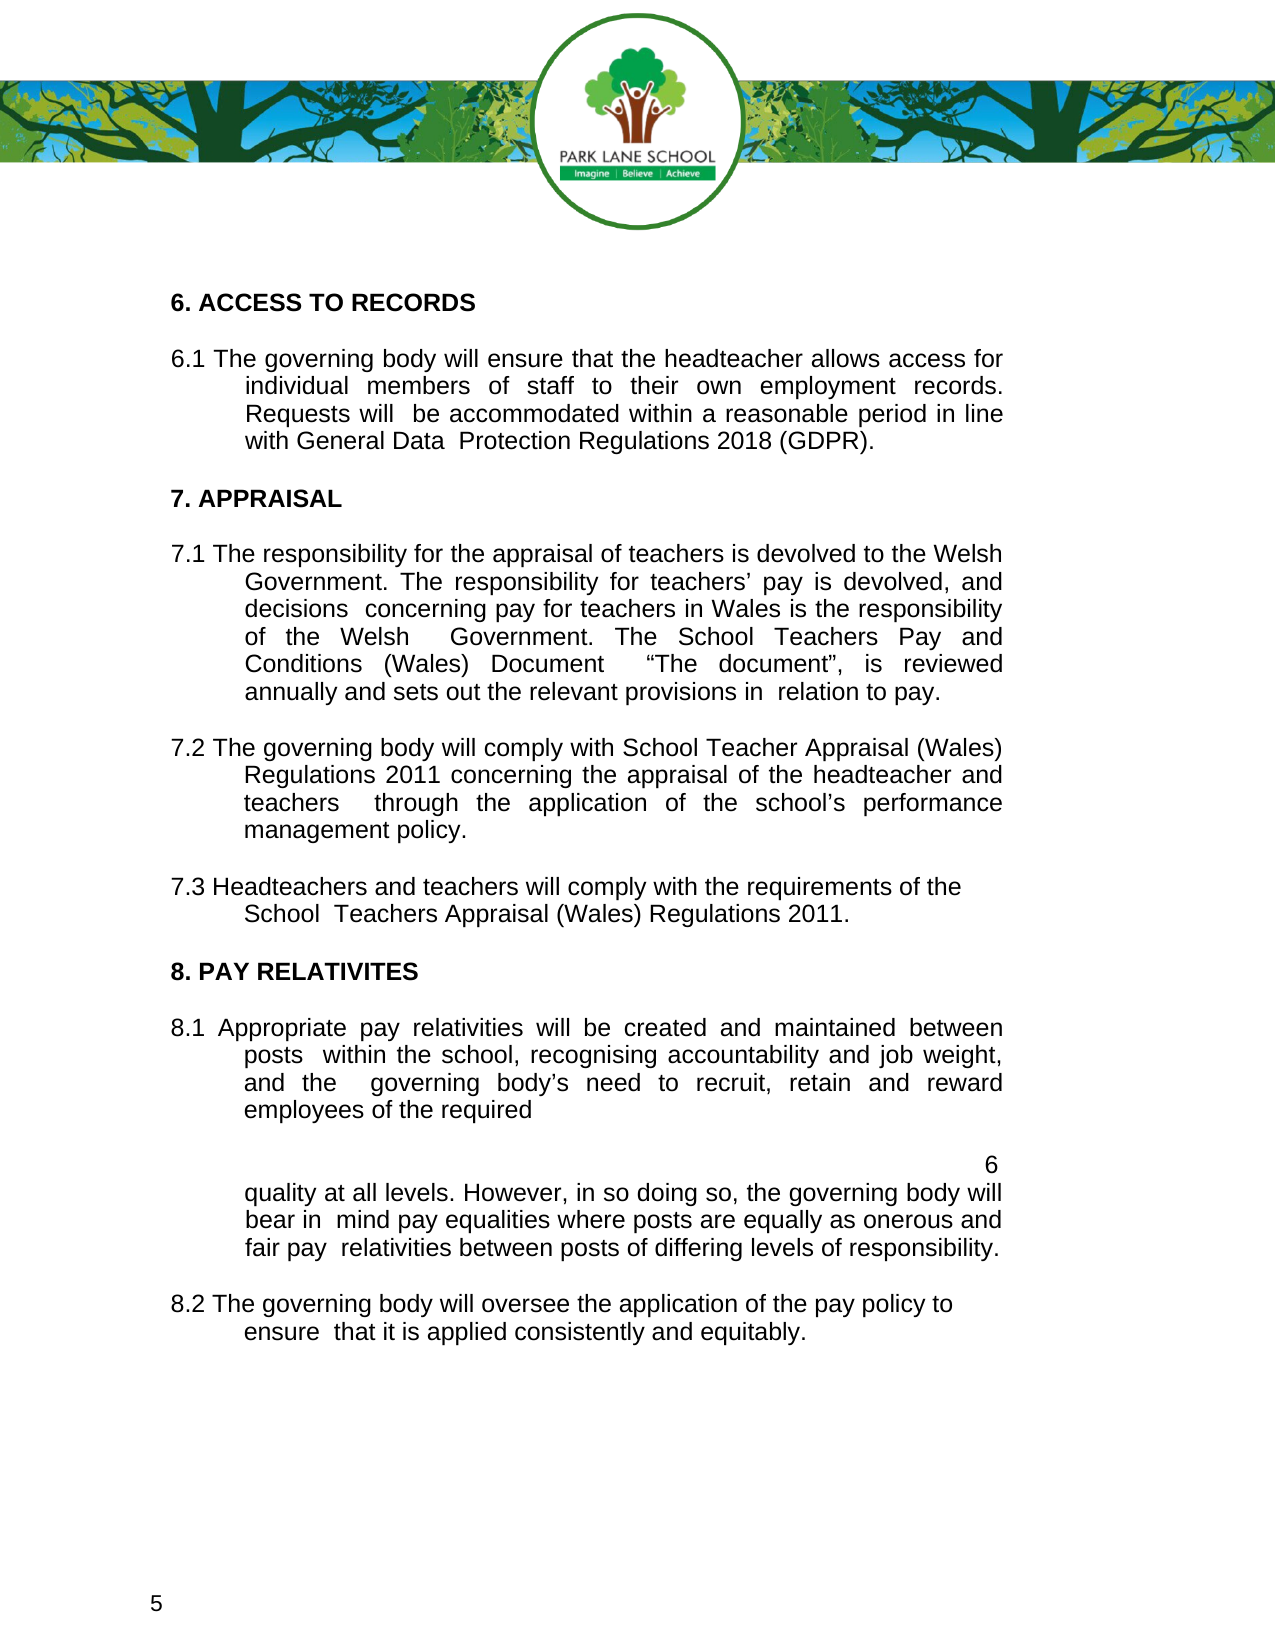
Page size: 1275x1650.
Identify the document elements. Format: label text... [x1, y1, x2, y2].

text 8.2 The governing body will oversee the application of the pay policy to ensure that it is applied consistently and equitably. [170, 1291, 1004, 1345]
text 7.1 The responsibility for the appraisal of teachers is devolved to the Welsh Government. The responsibility for teachers’ pay is devolved, and decisions concerning pay for teachers in Wales is the responsibility of the Welsh Government. The School Teachers Pay and Conditions (Wales) Document “The document”, is reviewed annually and sets out the relevant provisions in relation to pay. [171, 541, 1004, 705]
text 7.2 The governing body will comply with School Teacher Appraisal (Wales) Regulations 2011 concerning the appraisal of the headteacher and teachers through the application of the school’s performance management policy. [170, 734, 1004, 844]
text 6. ACCESS TO RECORDS [170, 288, 1125, 317]
text 8. PAY RELATIVITES [170, 957, 1125, 986]
text 7. APPRAISAL [170, 484, 1125, 513]
text quality at all levels. However, in so doing so, the governing body will bear in mind pay equalities where posts are equally as onerous and fair pay relativities between posts of differing levels of responsibility. [244, 1179, 1004, 1261]
text 7.3 Headteachers and teachers will comply with the requirements of the School Teachers Appraisal (Wales) Regulations 2011. [170, 873, 1005, 928]
picture [0, 4, 1275, 239]
text 6.1 The governing body will ensure that the headteacher allows access for individual members of staff to their own employment records. Requests will be accommodated within a reasonable period in line with General Data Protection Regulations 2018 (GDPR). [171, 345, 1004, 455]
text 6 [150, 1150, 998, 1179]
text 8.1 Appropriate pay relativities will be created and maintained between posts within the school, recognising accountability and job weight, and the governing body’s need to recruit, retain and reward employees of the required [170, 1014, 1004, 1124]
